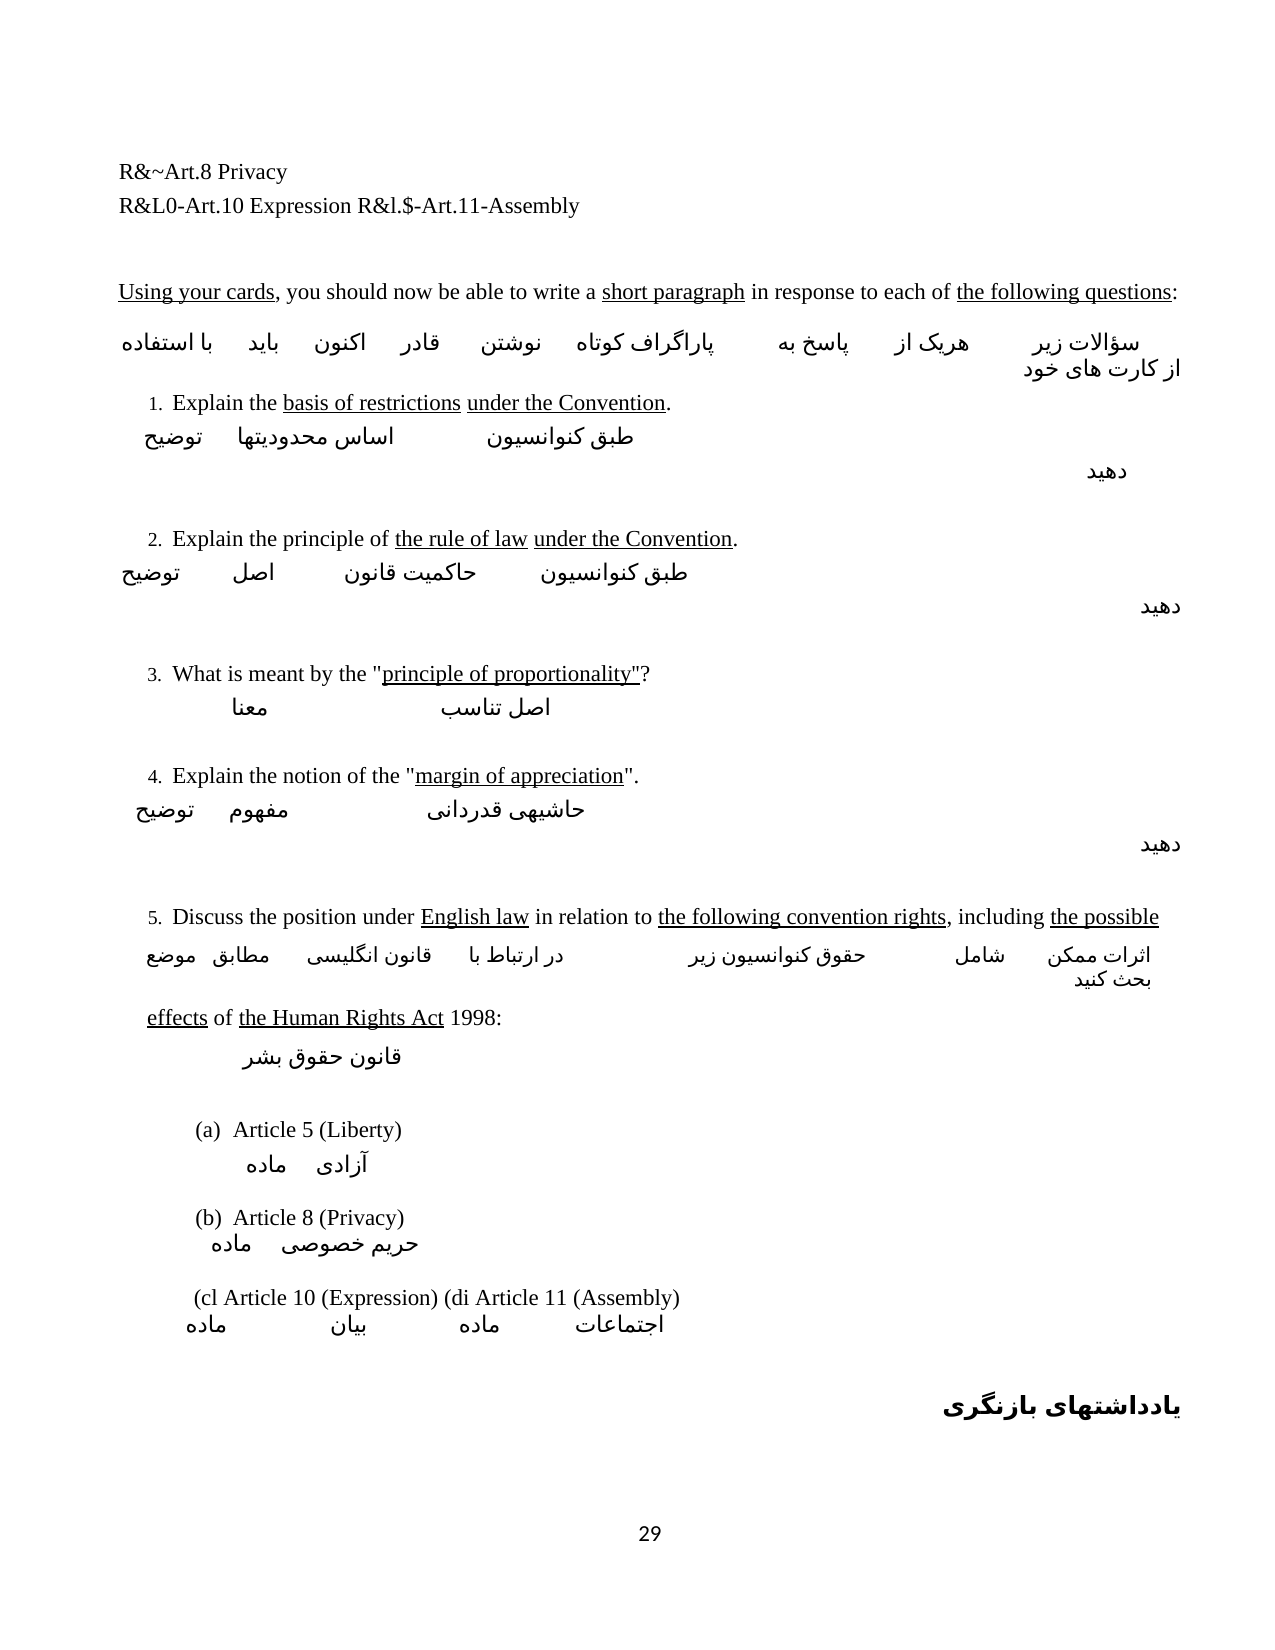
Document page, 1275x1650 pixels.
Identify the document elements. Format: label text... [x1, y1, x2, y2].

list What is meant by the "principle of proportionality''? [147, 653, 1181, 687]
text اثرات ممکن شامل حقوق کنوانسیون زیر در ارتباط با قانون انگلیسی مطابق موضع بحث کنید [118, 943, 1152, 991]
text سؤالات زیر هریک از پاسخ به پاراگراف کوتاه نوشتن قادر اکنون باید با استفاده از کارت های خود [118, 328, 1181, 381]
list Explain the basis of restrictions under the Convention. [148, 381, 1181, 415]
list Article 5 (Liberty) [195, 1108, 1181, 1143]
text اجتماعات ماده بیان ماده [118, 1311, 1106, 1337]
list Explain the principle of the rule of law under the Convention. [148, 517, 1181, 551]
text حاشیهی قدردانی مفهوم توضیح دهید [118, 789, 1181, 857]
text قانون حقوق بشر [118, 1043, 1181, 1069]
text (cl Article 10 (Expression) (di Article 11 (Assembly) [193, 1284, 1181, 1311]
text effects of the Human Rights Act 1998: [118, 1003, 1181, 1030]
text Using your cards, you should now be able to write a short paragraph in response to each of the following questions: [118, 278, 1181, 304]
text اصل تناسب معنا [118, 687, 1181, 721]
text طبق کنوانسیون اساس محدودیتها توضیح دهید [118, 415, 1127, 483]
text R&L0-Art.10 Expression R&l.$-Art.11-Assembly [118, 184, 633, 219]
list Discuss the position under English law in relation to the following convention rights, including the possible [148, 903, 1181, 930]
text R&~Art.8 Privacy [118, 150, 1181, 184]
text طبق کنوانسیون حاکمیت قانون اصل توضیح دهید [118, 551, 1181, 619]
list آزادی ماده [118, 1143, 1067, 1177]
list Explain the notion of the "margin of appreciation". [148, 755, 1181, 789]
text یادداشتهای بازنگری [118, 1391, 1181, 1420]
list Article 8 (Privacy) [195, 1203, 1181, 1230]
list حریم خصوصی ماده [118, 1230, 1067, 1256]
